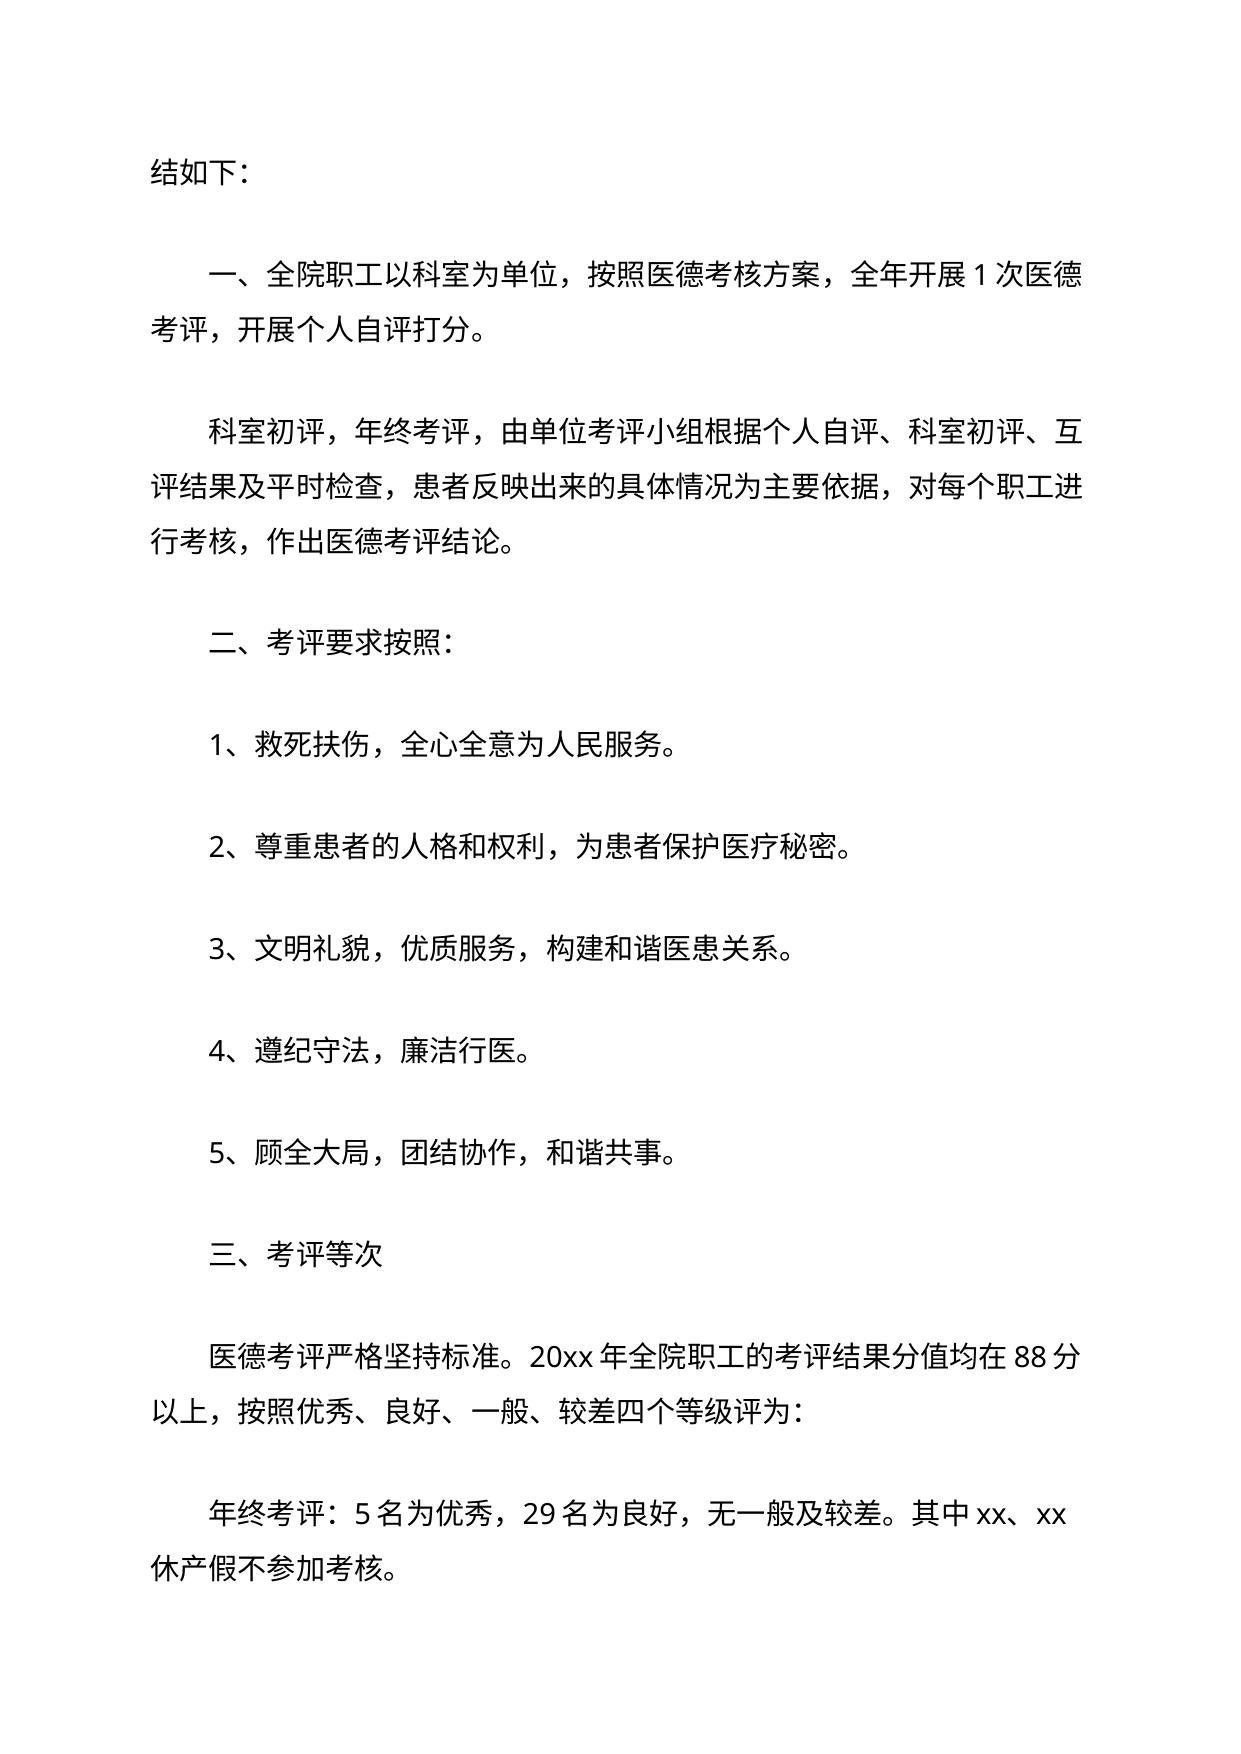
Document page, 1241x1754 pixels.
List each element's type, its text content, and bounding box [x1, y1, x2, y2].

text 医德考评严格坚持标准。20xx年全院职工的考评结果分值均在88分以上，按照优秀、良好、一般、较差四个等级评为： [150, 1333, 1090, 1431]
text 3、文明礼貌，优质服务，构建和谐医患关系。 [150, 926, 1090, 968]
text 年终考评：5名为优秀，29名为良好，无一般及较差。其中xx、xx休产假不参加考核。 [150, 1490, 1090, 1588]
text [150, 150, 1090, 192]
text 三、考评等次 [150, 1232, 1090, 1274]
text 二、考评要求按照： [150, 620, 1090, 662]
text 1、救死扶伤，全心全意为人民服务。 [150, 722, 1090, 764]
text 2、尊重患者的人格和权利，为患者保护医疗秘密。 [150, 824, 1090, 866]
text 4、遵纪守法，廉洁行医。 [150, 1028, 1090, 1070]
text 5、顾全大局，团结协作，和谐共事。 [150, 1130, 1090, 1172]
text 一、全院职工以科室为单位，按照医德考核方案，全年开展1次医德考评，开展个人自评打分。 [150, 252, 1090, 349]
text 科室初评，年终考评，由单位考评小组根据个人自评、科室初评、互评结果及平时检查，患者反映出来的具体情况为主要依据，对每个职工进行考核，作出医德考评结论。 [150, 408, 1090, 561]
